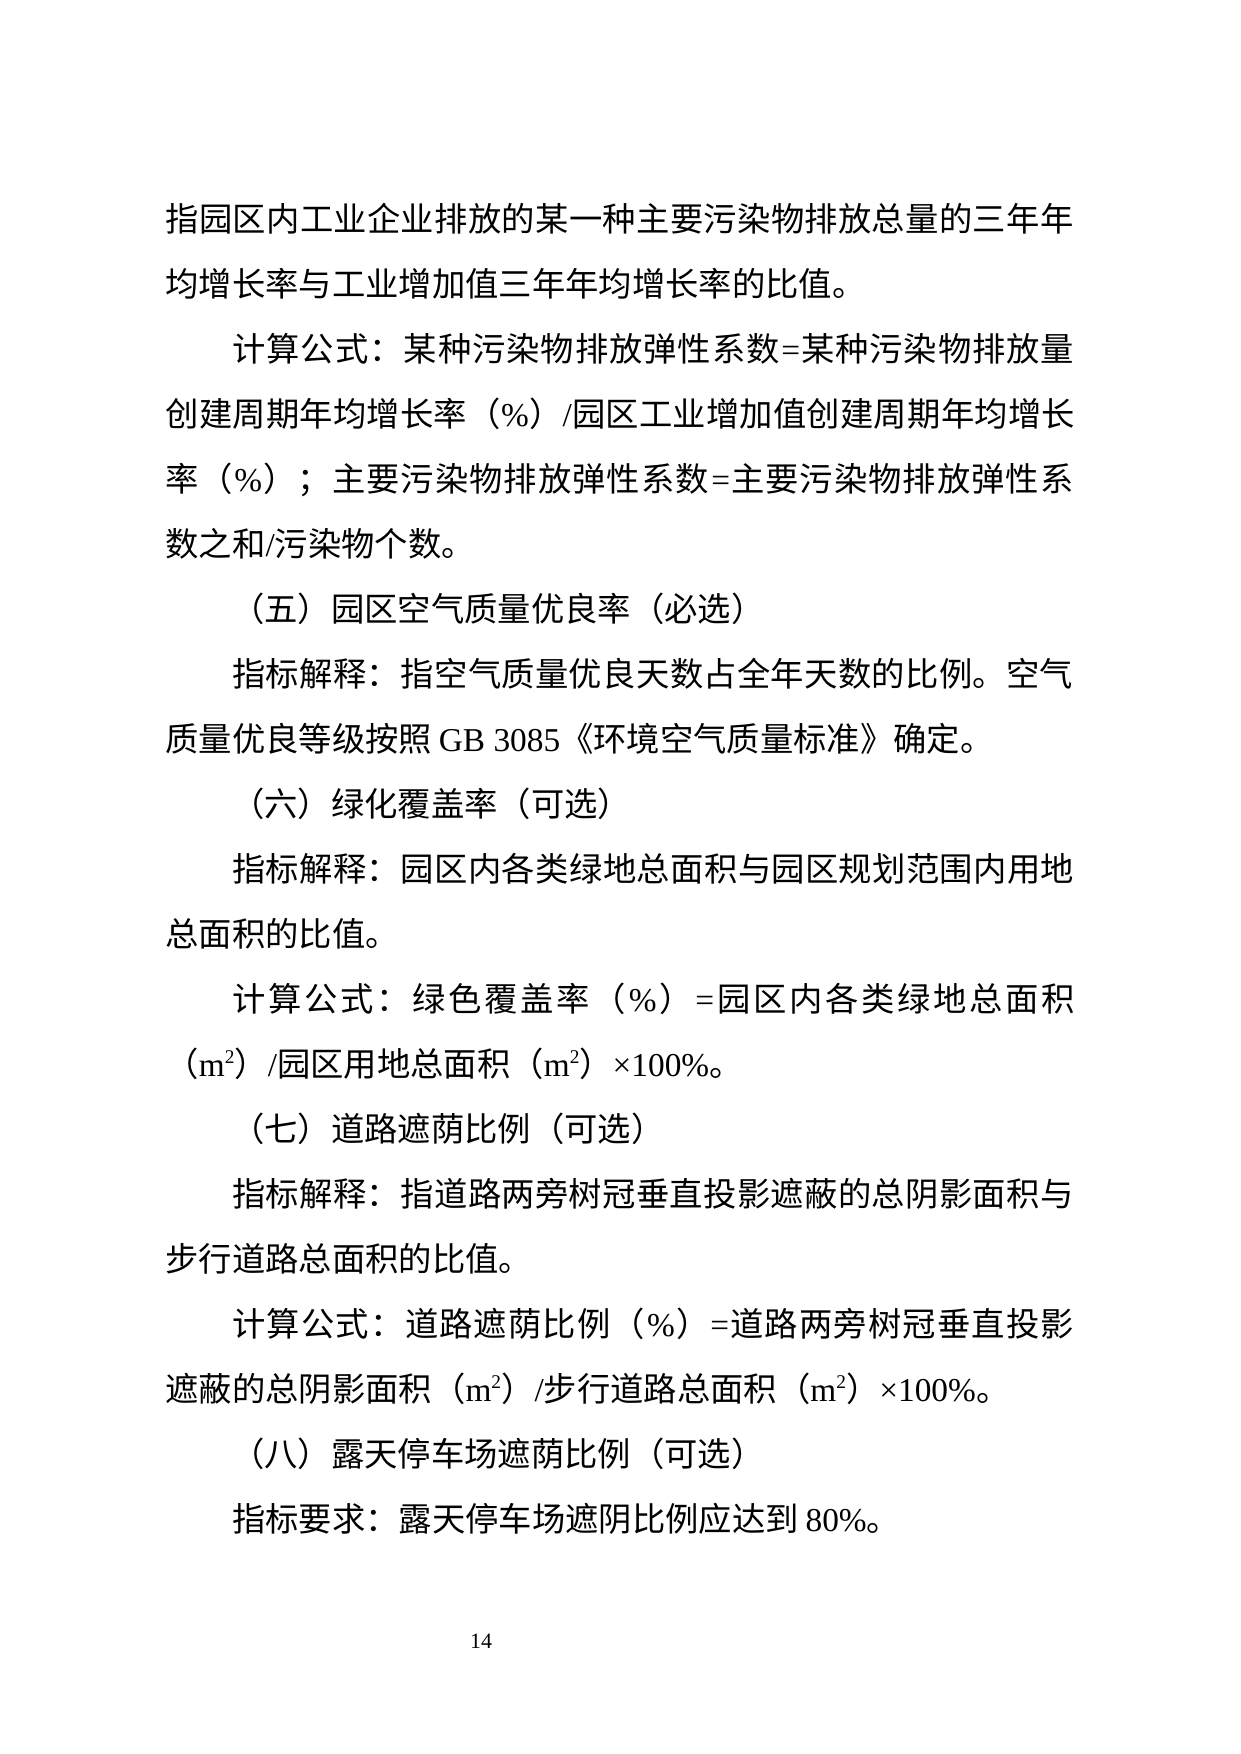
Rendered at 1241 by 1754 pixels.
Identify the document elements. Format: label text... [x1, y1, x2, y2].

text （八）露天停车场遮荫比例（可选） [165, 1419, 1075, 1484]
text 指标解释：指空气质量优良天数占全年天数的比例。空气质量优良等级按照GB 3085《环境空气质量标准》确定。 [165, 639, 1075, 769]
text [165, 184, 1075, 314]
text 指标要求：露天停车场遮阴比例应达到80%。 [165, 1484, 1075, 1549]
text 指标解释：指道路两旁树冠垂直投影遮蔽的总阴影面积与步行道路总面积的比值。 [165, 1159, 1075, 1289]
text 计算公式：道路遮荫比例（%）=道路两旁树冠垂直投影遮蔽的总阴影面积（m2）/步行道路总面积（m2）×100%。 [165, 1289, 1075, 1419]
text 计算公式：某种污染物排放弹性系数=某种污染物排放量创建周期年均增长率（%）/园区工业增加值创建周期年均增长率（%）；主要污染物排放弹性系数=主要污染物排放弹性系数之和/污染物个数。 [165, 314, 1075, 574]
text 指标解释：园区内各类绿地总面积与园区规划范围内用地总面积的比值。 [165, 834, 1075, 964]
text 计算公式：绿色覆盖率（%）=园区内各类绿地总面积（m2）/园区用地总面积（m2）×100%。 [165, 964, 1075, 1094]
text （六）绿化覆盖率（可选） [165, 769, 1075, 834]
text （五）园区空气质量优良率（必选） [165, 574, 1075, 639]
text （七）道路遮荫比例（可选） [165, 1094, 1075, 1159]
